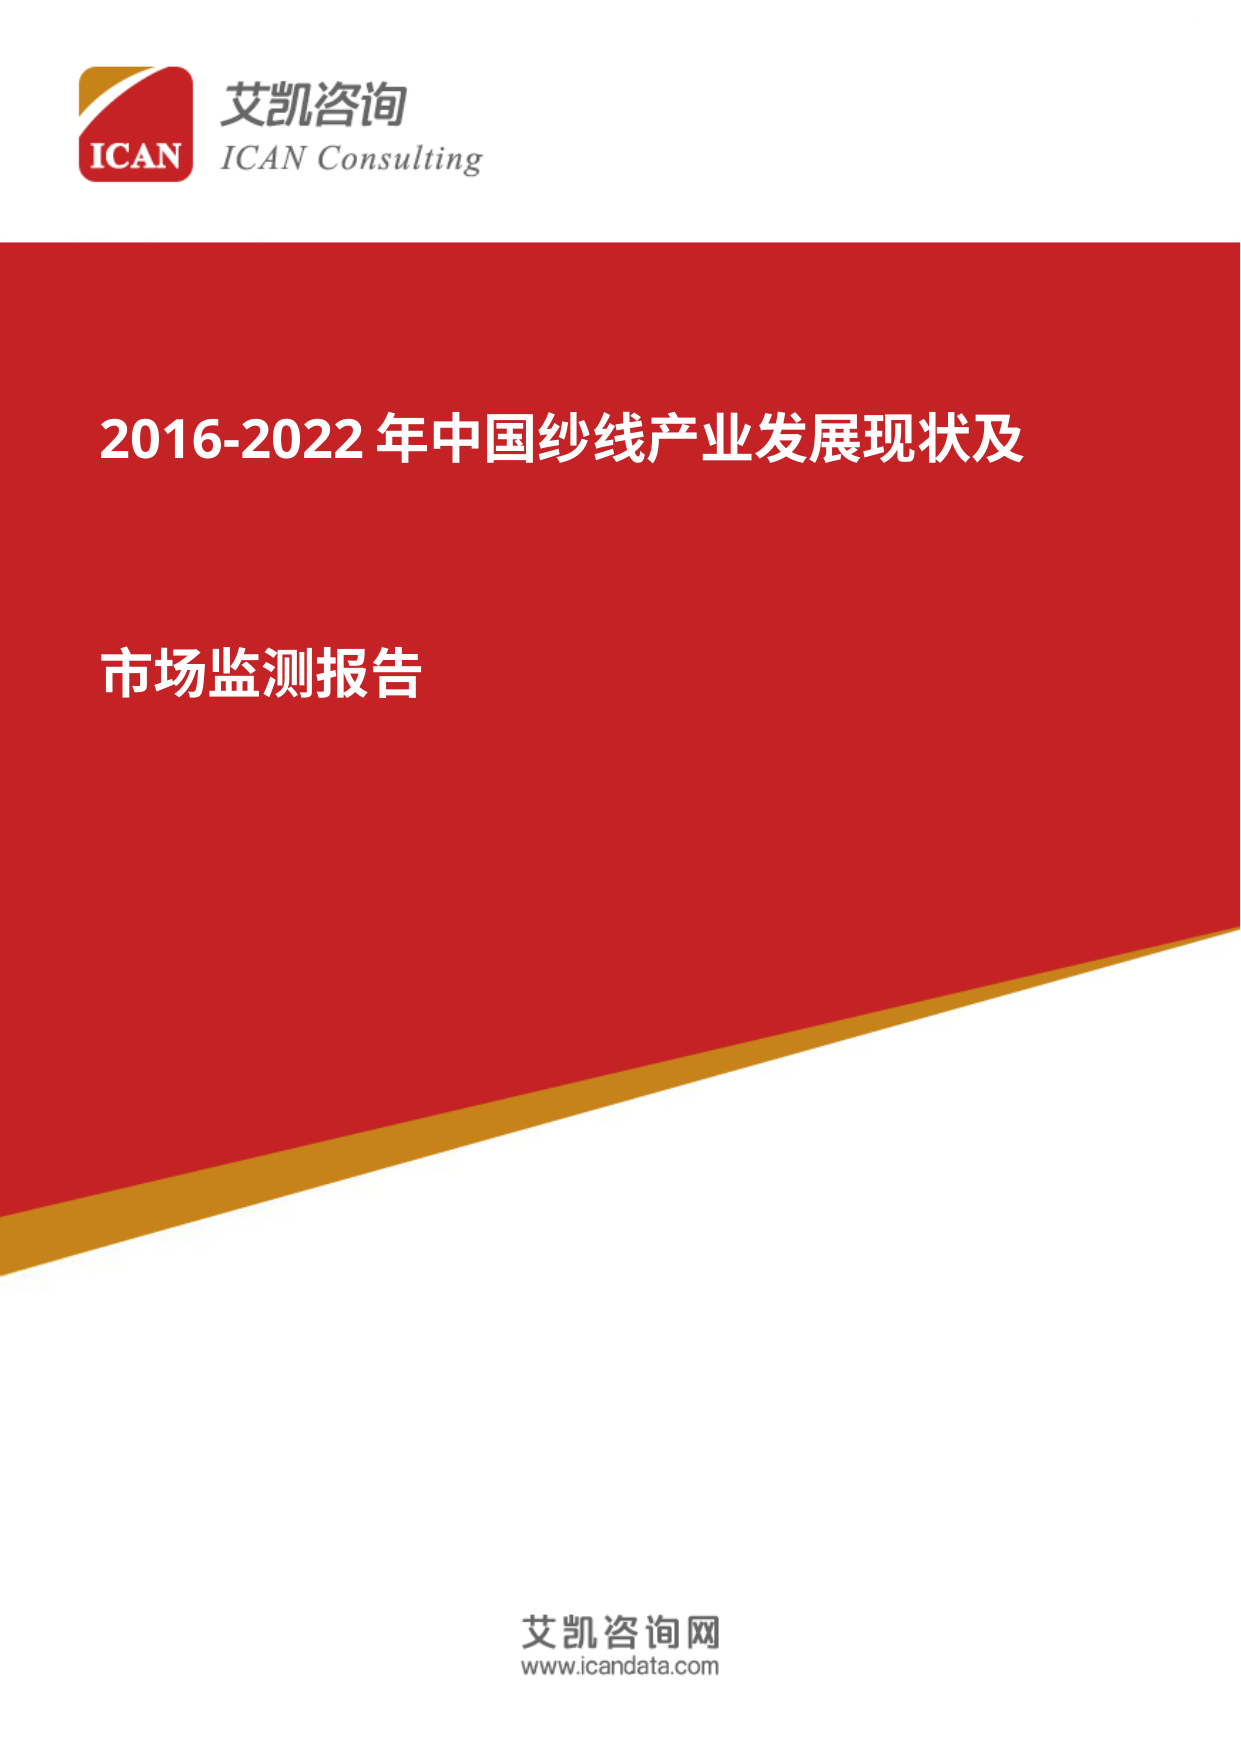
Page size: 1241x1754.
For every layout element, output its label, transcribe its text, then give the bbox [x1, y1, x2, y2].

subtitle 2016-2022年中国纱线产业发展现状及市场监测报告 [99, 386, 1053, 718]
picture [0, 5, 1241, 1754]
